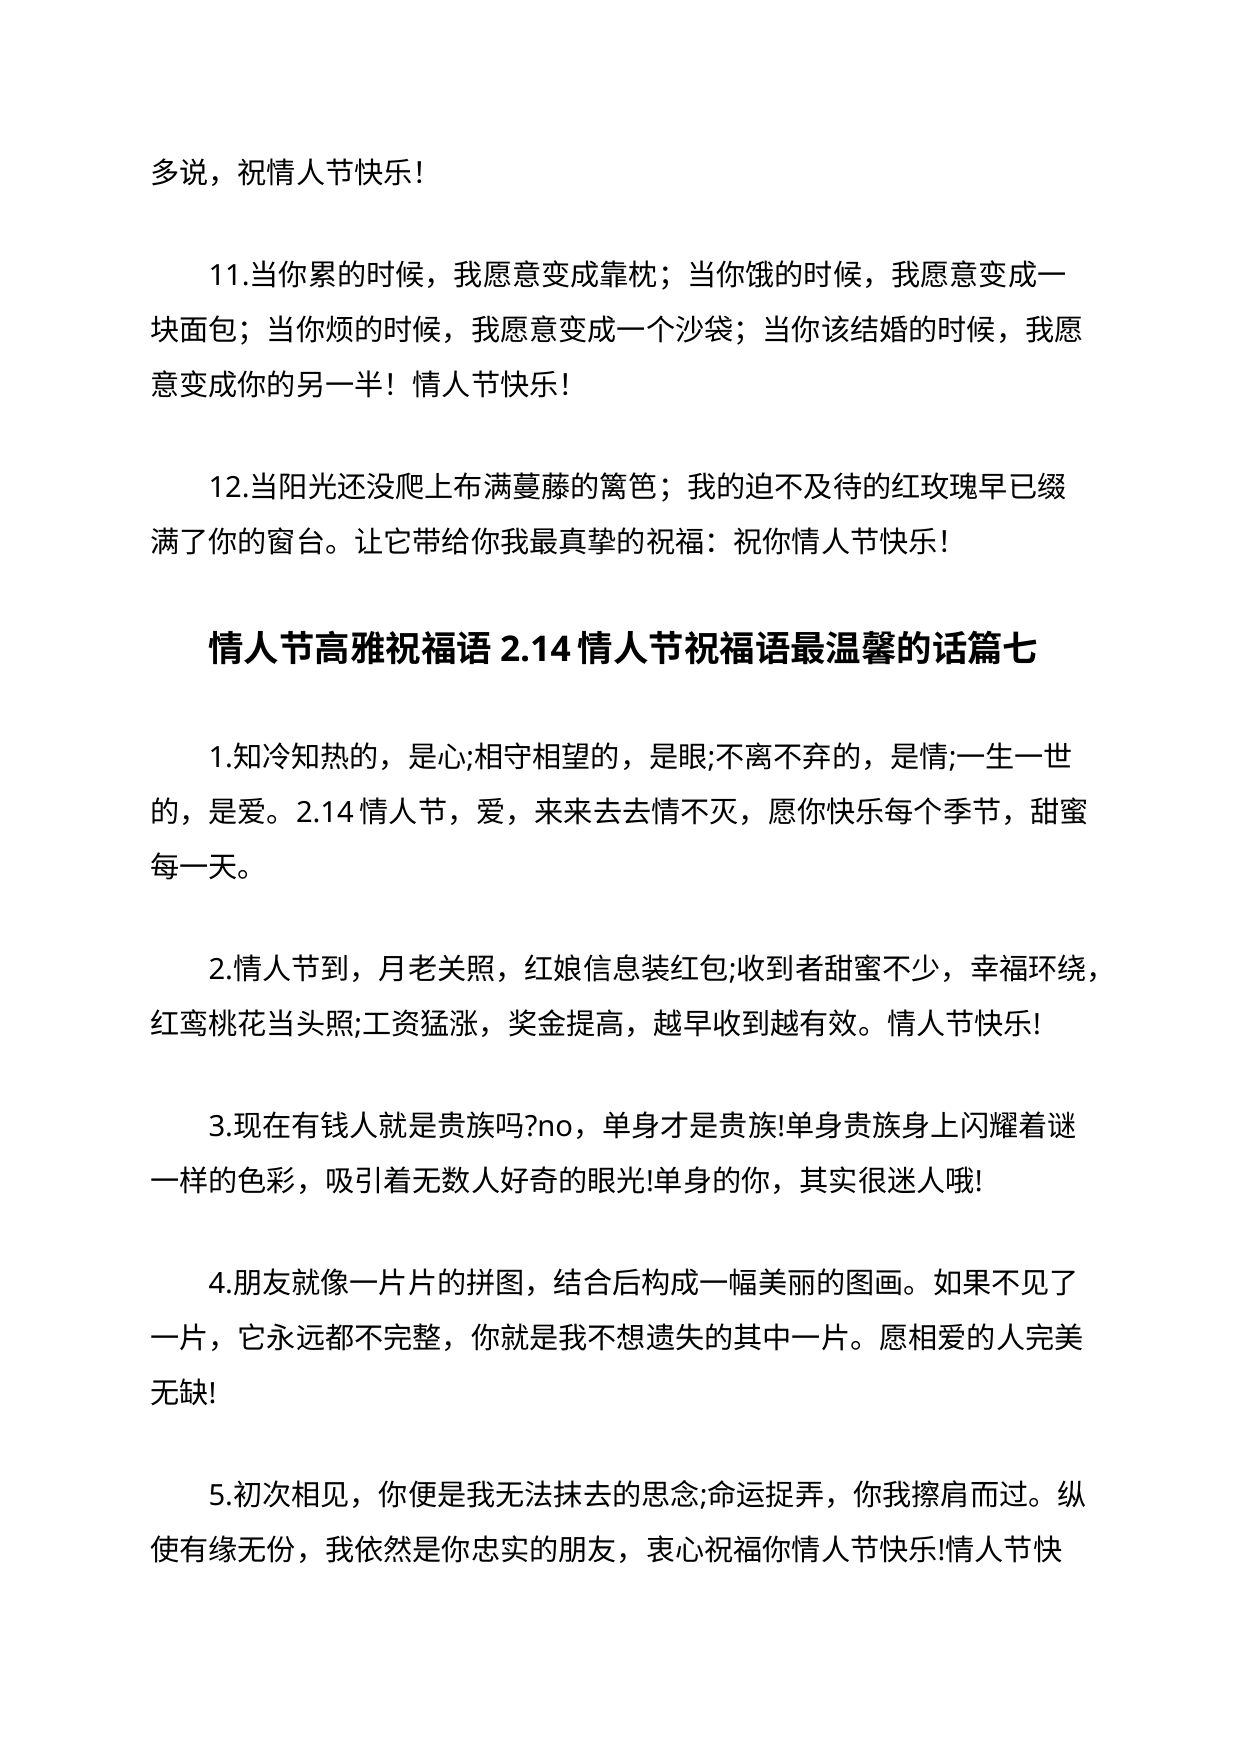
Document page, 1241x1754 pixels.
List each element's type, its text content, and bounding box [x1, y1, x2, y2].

text 3.现在有钱人就是贵族吗?no，单身才是贵族!单身贵族身上闪耀着谜一样的色彩，吸引着无数人好奇的眼光!单身的你，其实很迷人哦! [150, 1102, 1090, 1200]
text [150, 150, 1090, 192]
text 情人节高雅祝福语 2.14情人节祝福语最温馨的话篇七 [150, 620, 1090, 672]
text 12.当阳光还没爬上布满蔓藤的篱笆；我的迫不及待的红玫瑰早已缀满了你的窗台。让它带给你我最真挚的祝福：祝你情人节快乐！ [150, 463, 1090, 561]
text 4.朋友就像一片片的拼图，结合后构成一幅美丽的图画。如果不见了一片，它永远都不完整，你就是我不想遗失的其中一片。愿相爱的人完美无缺! [150, 1259, 1090, 1412]
text 1.知冷知热的，是心;相守相望的，是眼;不离不弃的，是情;一生一世的，是爱。2.14情人节，爱，来来去去情不灭，愿你快乐每个季节，甜蜜每一天。 [150, 734, 1090, 886]
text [150, 1471, 1090, 1569]
text 2.情人节到，月老关照，红娘信息装红包;收到者甜蜜不少，幸福环绕，红鸾桃花当头照;工资猛涨，奖金提高，越早收到越有效。情人节快乐! [150, 946, 1090, 1043]
text 11.当你累的时候，我愿意变成靠枕；当你饿的时候，我愿意变成一块面包；当你烦的时候，我愿意变成一个沙袋；当你该结婚的时候，我愿意变成你的另一半！情人节快乐！ [150, 252, 1090, 404]
